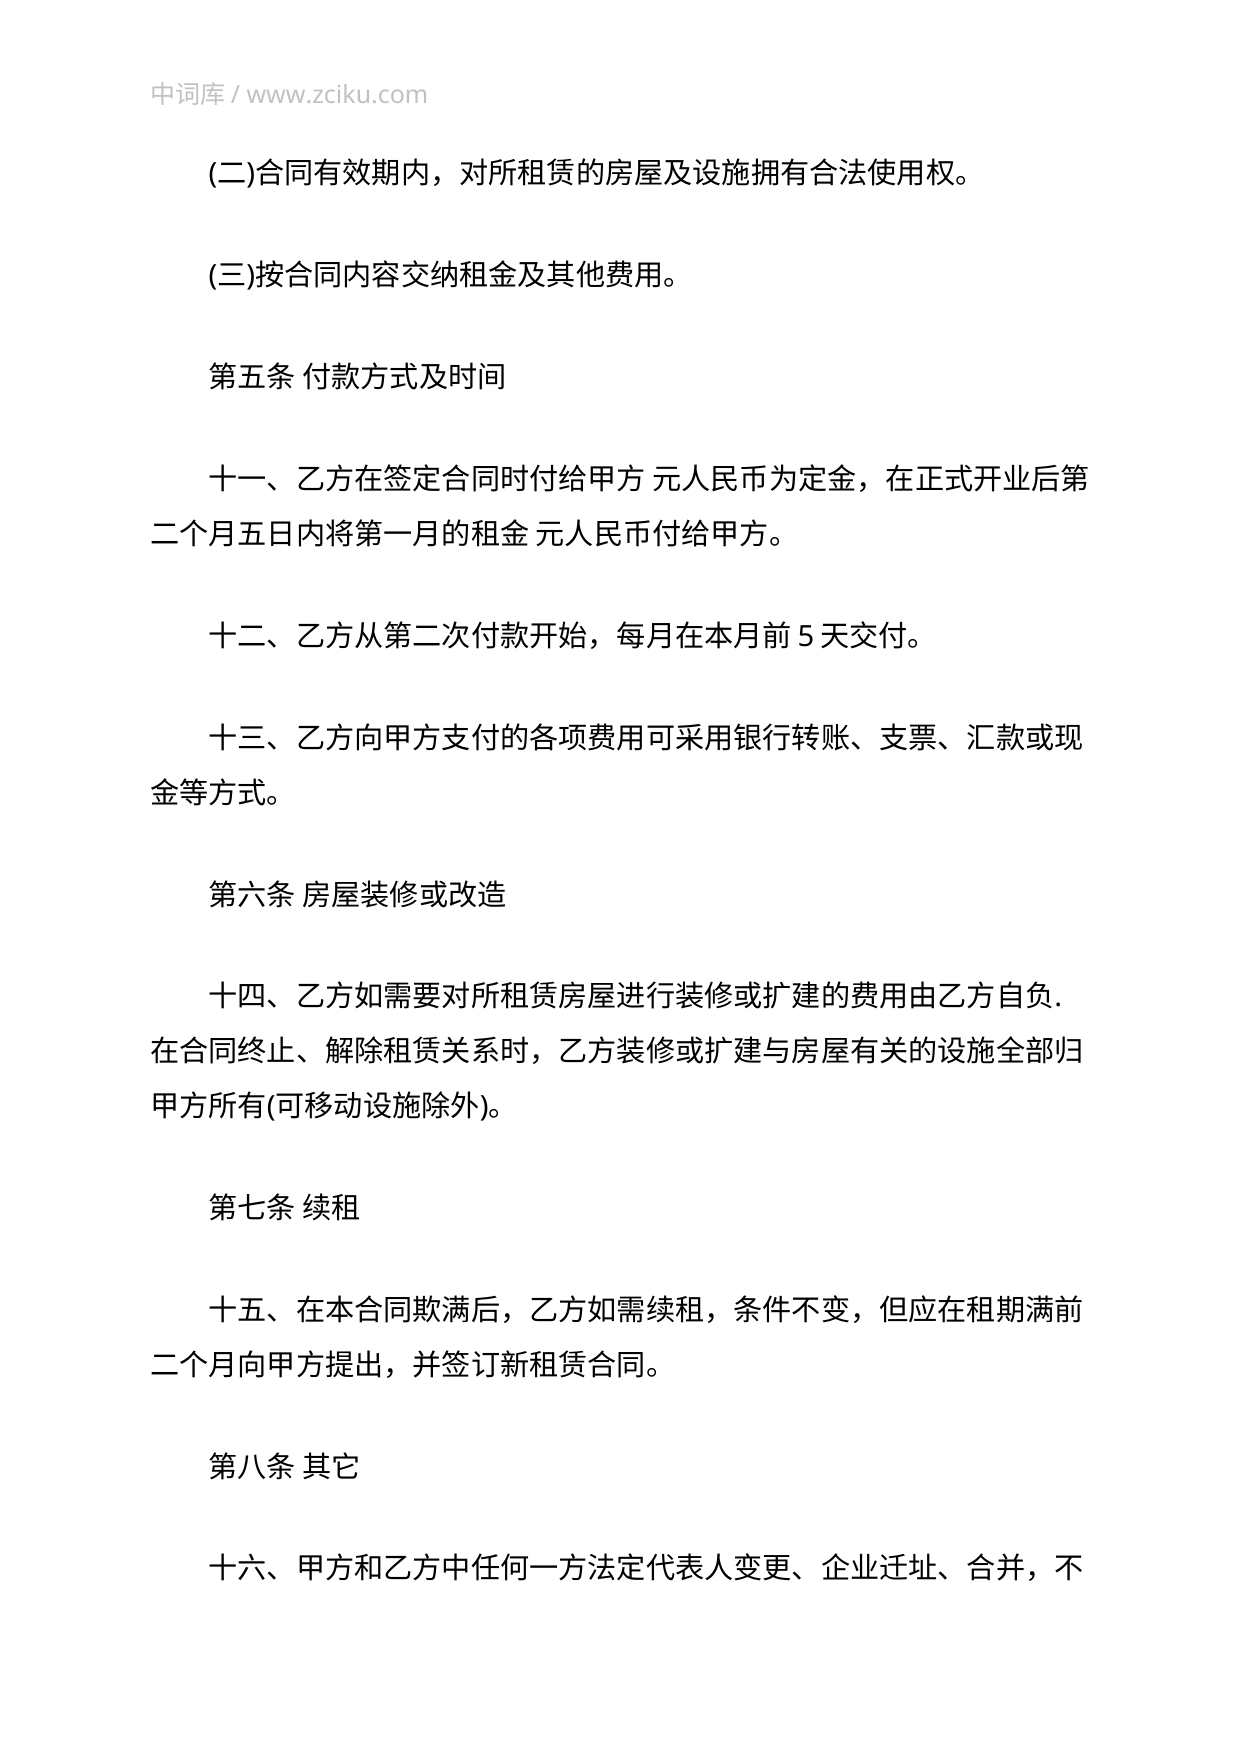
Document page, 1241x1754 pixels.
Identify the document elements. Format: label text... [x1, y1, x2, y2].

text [150, 1545, 1090, 1587]
text 十四、乙方如需要对所租赁房屋进行装修或扩建的费用由乙方自负.在合同终止、解除租赁关系时，乙方装修或扩建与房屋有关的设施全部归甲方所有(可移动设施除外)。 [150, 973, 1090, 1125]
text 第六条 房屋装修或改造 [150, 871, 1090, 913]
text 十三、乙方向甲方支付的各项费用可采用银行转账、支票、汇款或现金等方式。 [150, 714, 1090, 812]
text 十一、乙方在签定合同时付给甲方 元人民币为定金，在正式开业后第二个月五日内将第一月的租金 元人民币付给甲方。 [150, 456, 1090, 553]
text 第七条 续租 [150, 1185, 1090, 1227]
text 第八条 其它 [150, 1443, 1090, 1485]
text (三)按合同内容交纳租金及其他费用。 [150, 252, 1090, 294]
text 十五、在本合同欺满后，乙方如需续租，条件不变，但应在租期满前二个月向甲方提出，并签订新租赁合同。 [150, 1286, 1090, 1384]
text 十二、乙方从第二次付款开始，每月在本月前5天交付。 [150, 612, 1090, 655]
text 第五条 付款方式及时间 [150, 354, 1090, 396]
text (二)合同有效期内，对所租赁的房屋及设施拥有合法使用权。 [150, 150, 1090, 192]
